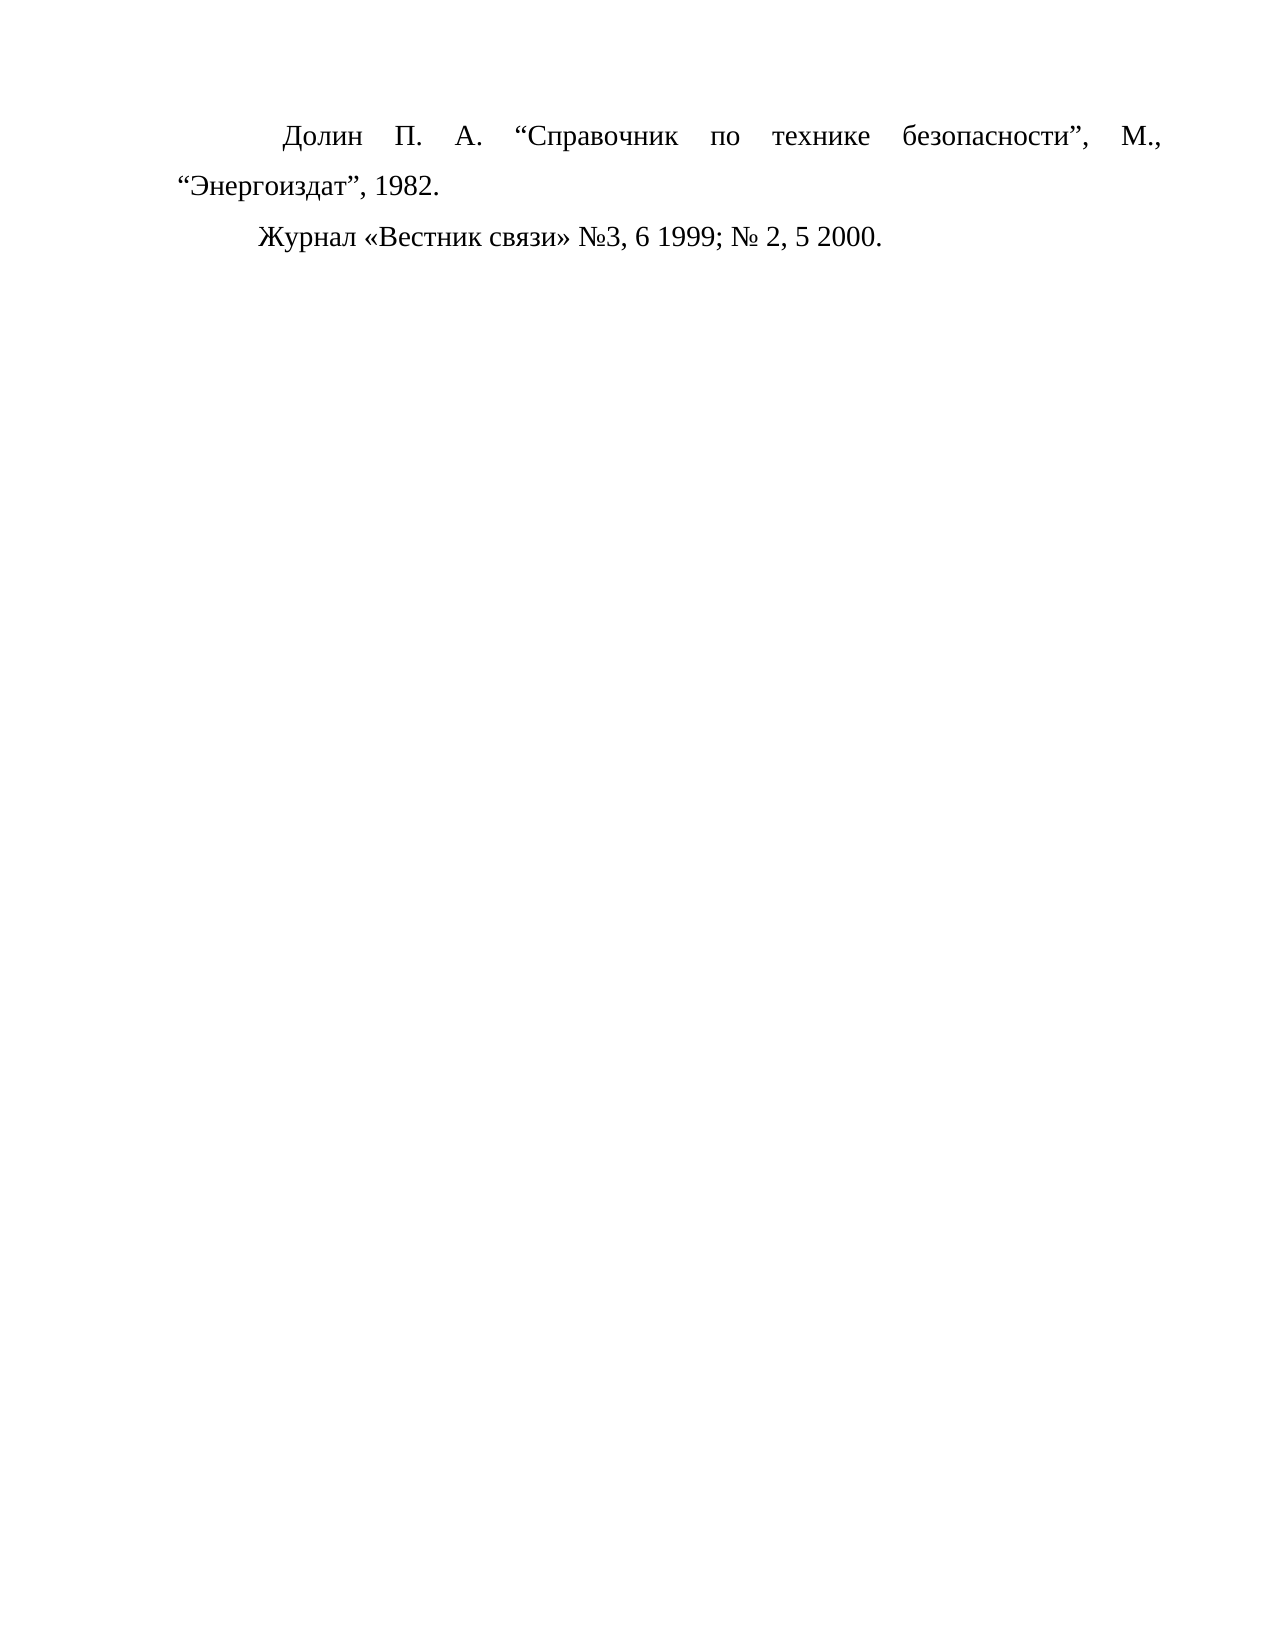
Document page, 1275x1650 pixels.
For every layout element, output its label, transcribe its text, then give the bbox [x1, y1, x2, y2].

text Журнал «Вестник связи» №3, 6 1999; № 2, 5 2000. [177, 219, 1162, 252]
text Долин П. А. “Справочник по технике безопасности”, М., “Энергоиздат”, 1982. [177, 118, 1162, 202]
